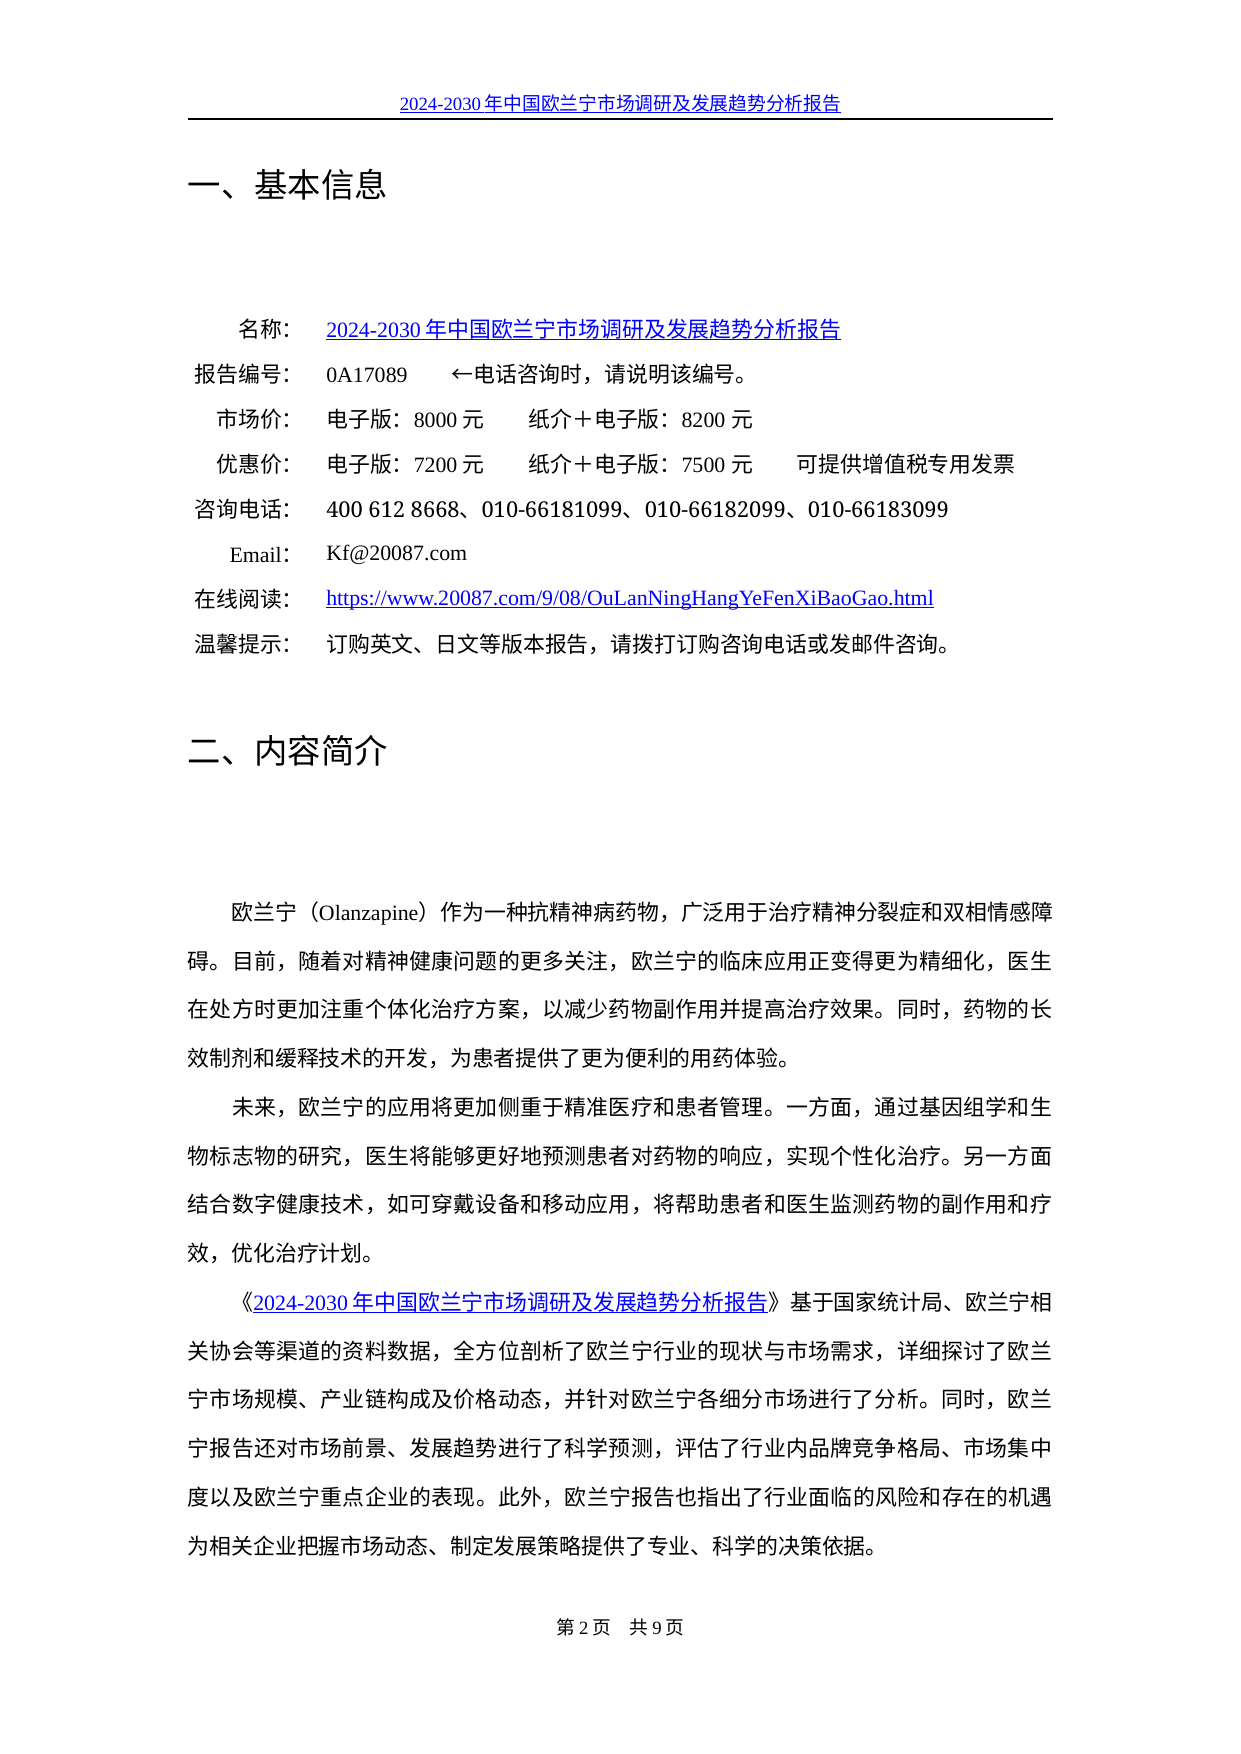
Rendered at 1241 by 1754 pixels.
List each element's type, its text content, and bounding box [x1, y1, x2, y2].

title 一、基本信息 [187, 150, 1053, 215]
table_cell 电子版：7200 元 纸介＋电子版：7500 元 可提供增值税专用发票 [315, 447, 1073, 492]
table_header 名称： [167, 312, 315, 357]
table_header 2024-2030年中国欧兰宁市场调研及发展趋势分析报告 [315, 312, 1073, 357]
table_cell 电子版：8000 元 纸介＋电子版：8200 元 [315, 402, 1073, 447]
table_cell 在线阅读： [167, 582, 315, 627]
table_cell 报告编号： [167, 357, 315, 402]
table_cell 优惠价： [167, 447, 315, 492]
table_cell Email： [167, 537, 315, 582]
title 二、内容简介 [187, 717, 1053, 782]
table_cell 温馨提示： [167, 627, 315, 672]
table_cell Kf@20087.com [315, 537, 1073, 582]
table_cell 市场价： [167, 402, 315, 447]
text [187, 894, 1053, 1561]
table_cell 400 612 8668、010-66181099、010-66182099、010-66183099 [315, 492, 1073, 537]
table_cell 咨询电话： [167, 492, 315, 537]
table_cell [315, 582, 1073, 627]
table_cell 订购英文、日文等版本报告，请拨打订购咨询电话或发邮件咨询。 [315, 627, 1073, 672]
table_cell 0A17089 ←电话咨询时，请说明该编号。 [315, 357, 1073, 402]
